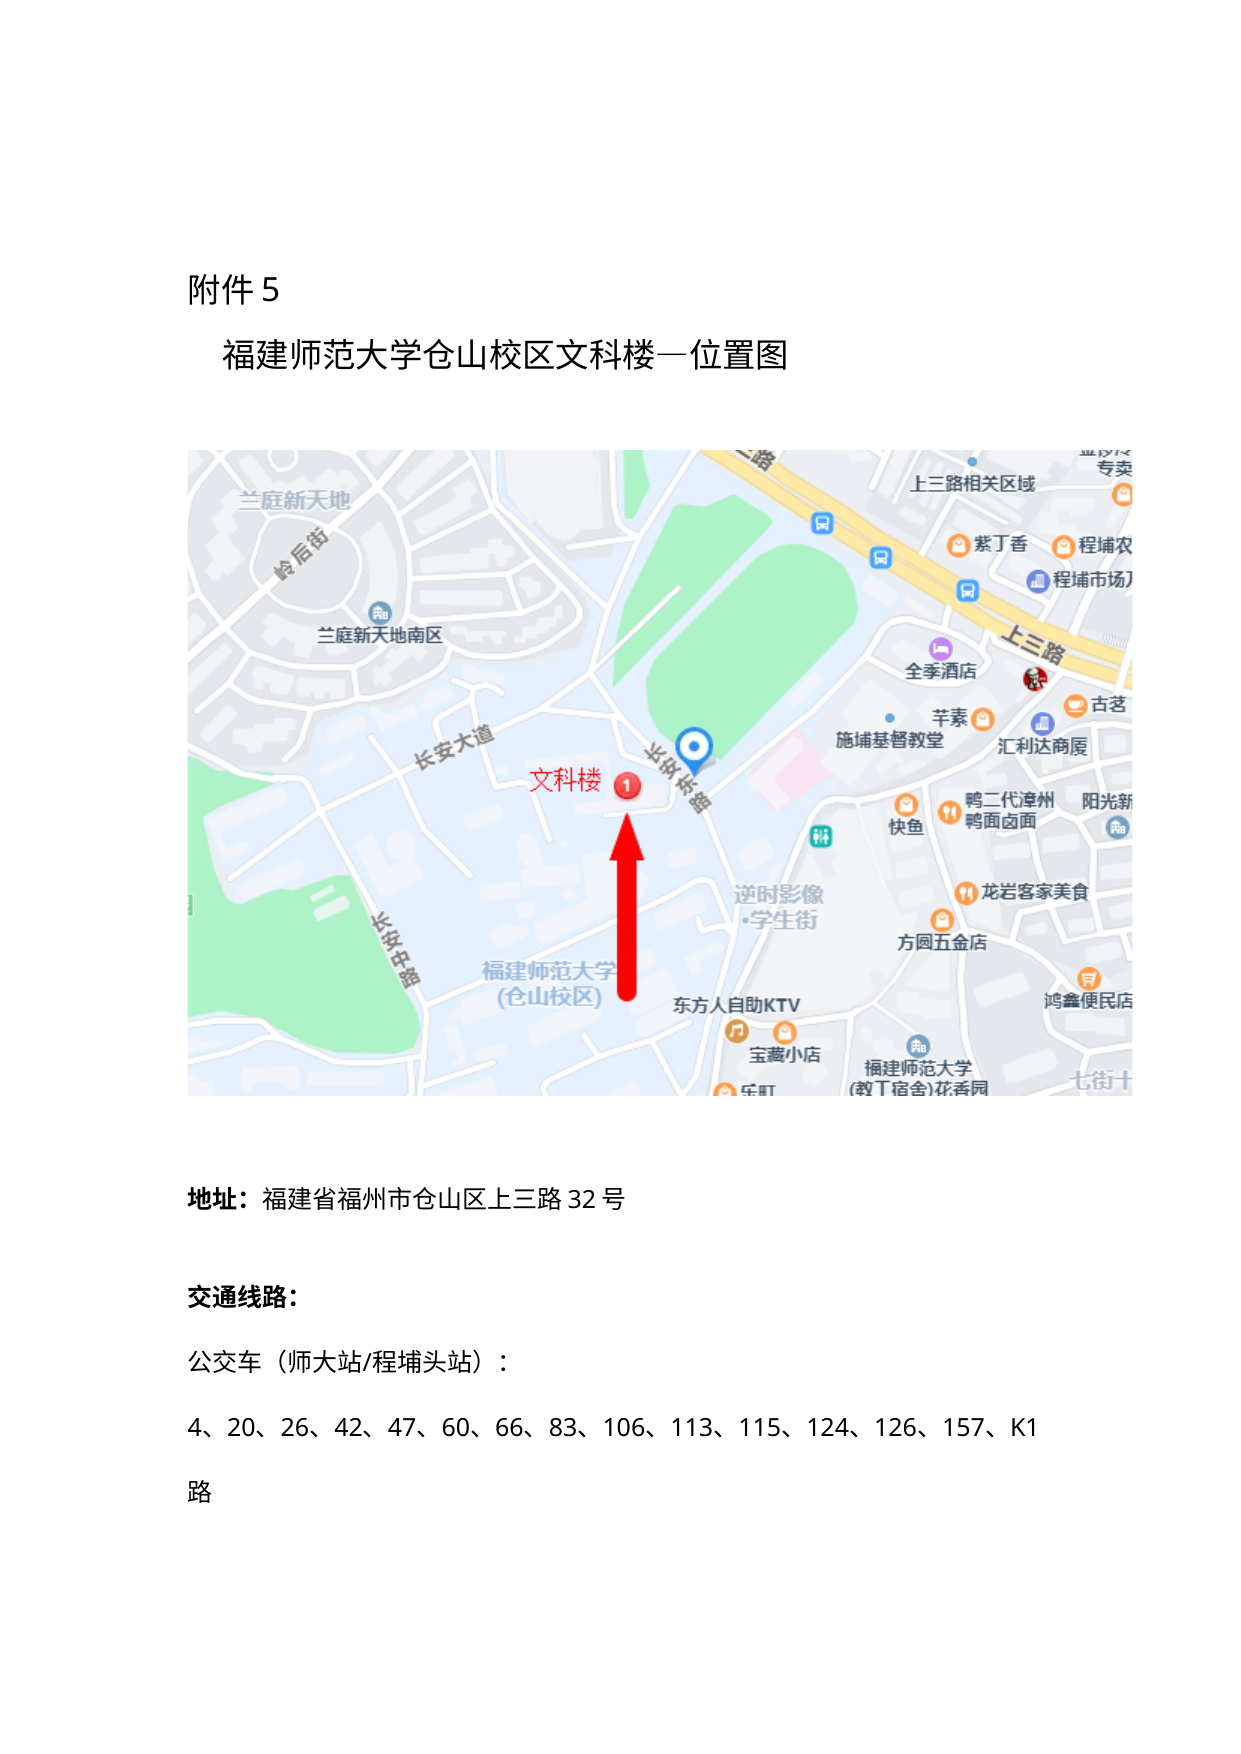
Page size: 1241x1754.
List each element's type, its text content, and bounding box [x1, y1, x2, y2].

text 地址：福建省福州市仓山区上三路32号 [187, 1166, 1053, 1231]
text 福建师范大学仓山校区文科楼—位置图 [187, 321, 1053, 386]
text 交通线路： 公交车（师大站/程埔头站）：4、20、26、42、47、60、66、83、106、113、115、124、126、157、K1路 [187, 1263, 1053, 1523]
picture [187, 450, 1133, 1096]
text 附件5 [187, 256, 1053, 321]
